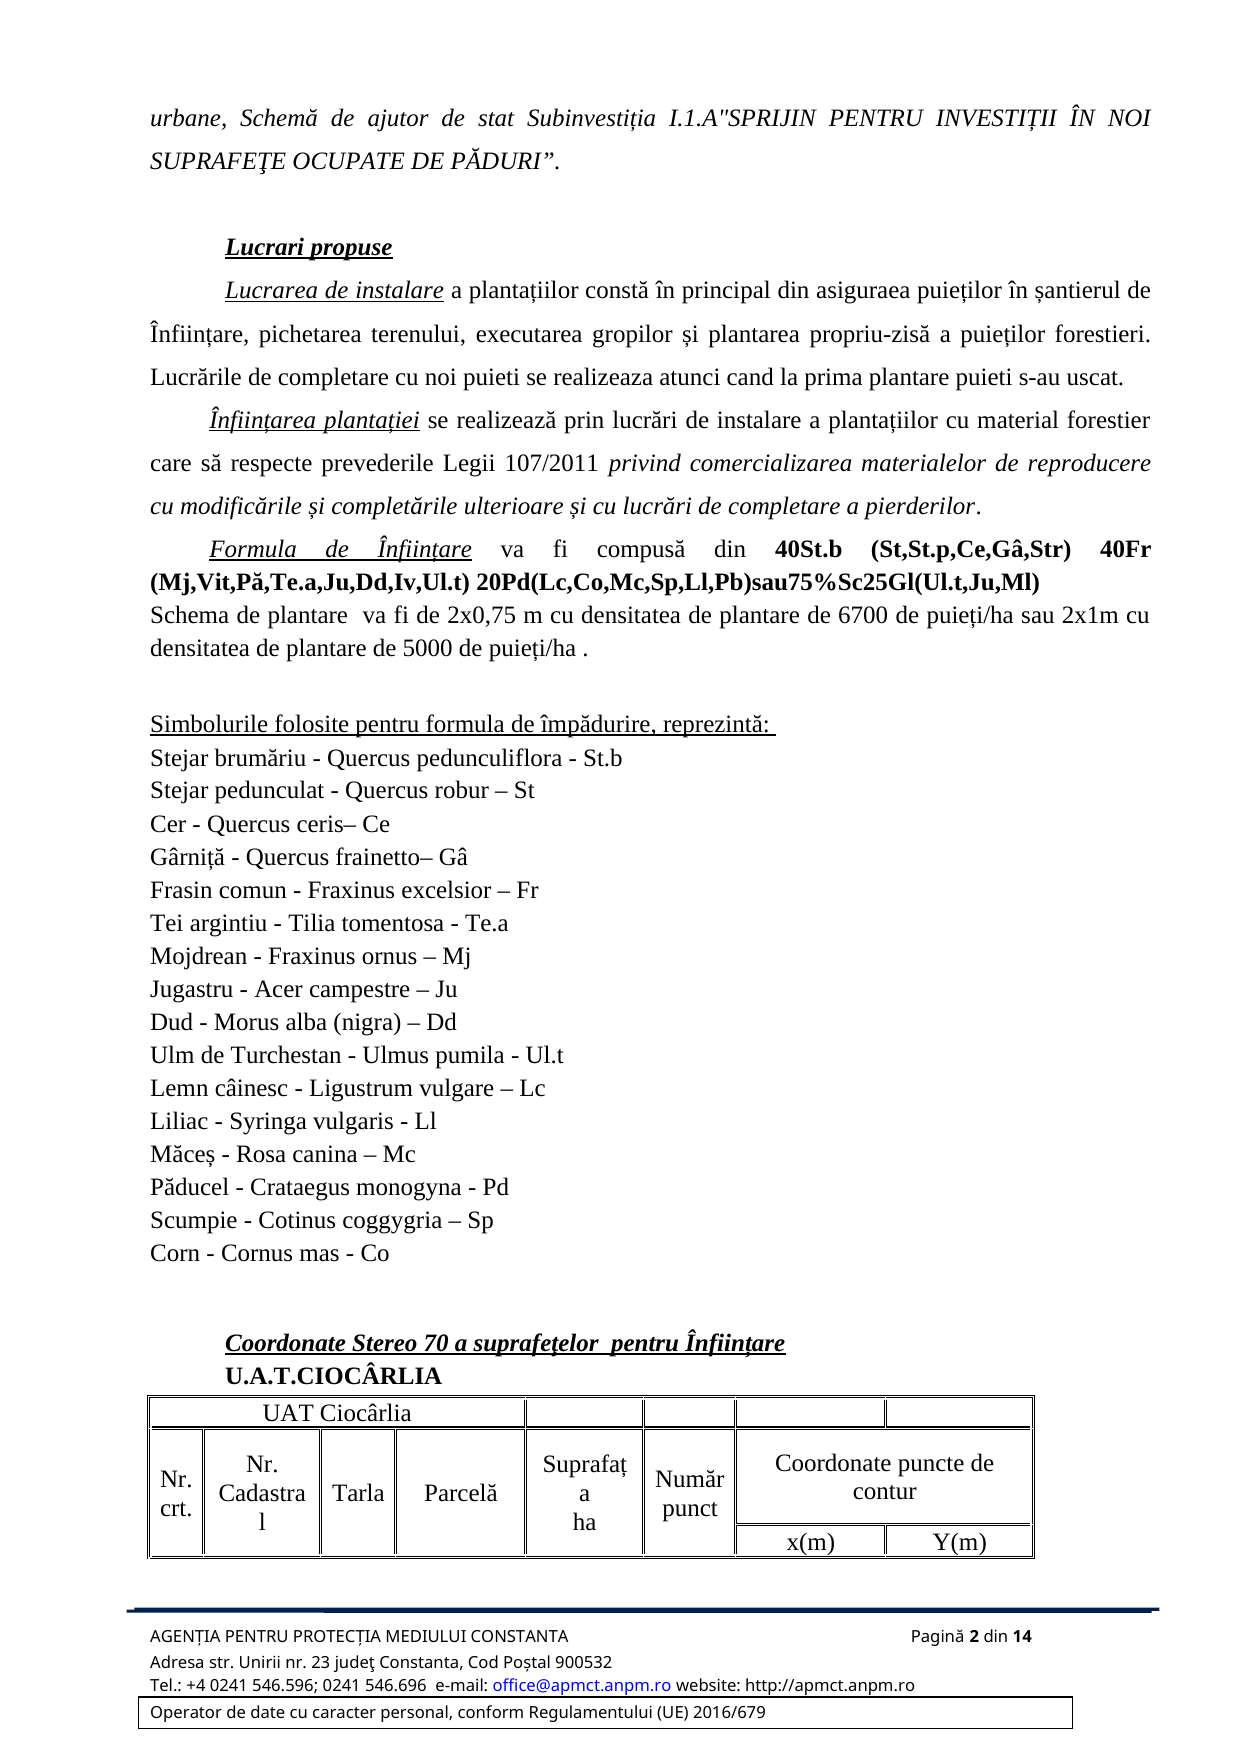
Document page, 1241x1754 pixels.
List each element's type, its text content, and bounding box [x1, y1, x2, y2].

text Stejar pedunculat - Quercus robur – St [150, 776, 1152, 804]
text Măceș - canina – Mc [150, 1139, 1152, 1168]
text Lemn câinesc - Ligustrum vulgare – Lc [150, 1073, 1152, 1102]
table_cell Parcelă [396, 1430, 525, 1556]
text Schema de plantare va fi de 2x0,75 m cu densitatea de plantare de 6700 de puieți/ha sau 2x1m cu densitatea de plantare de 5000 de puieți/ha . [150, 600, 1152, 662]
text Cer - Quercus ceris– Ce [150, 809, 1152, 837]
text Stejar brumăriu - Quercus pedunculiflora - St.b [150, 743, 1152, 771]
table_cell Y(m) [886, 1523, 1033, 1556]
text Lucrarea de instalare a plantațiilor constă în principal din asiguraea puieților în șantierul de Înființare, pichetarea terenului, executarea gropilor și plantarea propriu-zisă a puieților forestieri. Lucrările de completare cu noi puieti se realizeaza atunci cand la prima plantare puieti s-au uscat. [150, 276, 1152, 391]
text Frasin comun - Fraxinus excelsior – Fr [150, 875, 1152, 903]
table_header UAT Ciocârlia [150, 1398, 525, 1426]
table_header [525, 1396, 644, 1426]
table_header [886, 1398, 1032, 1426]
text U.A.T.CIOCÂRLIA [150, 1361, 1152, 1390]
text Coordonate Stereo 70 a suprafeţelor pentru Înființare [150, 1328, 1152, 1357]
table_cell Nr. Cadastral [204, 1428, 321, 1556]
table_cell Tarla [321, 1428, 396, 1556]
text Liliac - Syringa vulgaris - Ll [150, 1106, 1152, 1134]
text Lucrari propuse [150, 232, 1152, 261]
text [150, 103, 1152, 175]
table_header [644, 1396, 736, 1426]
text Înființarea plantației se realizează prin lucrări de instalare a plantațiilor cu material forestier care să respecte prevederile Legii 107/2011 privind comercializarea materialelor de reproducere cu modificările și completările ulterioare și cu lucrări de completare a pierderilor. [150, 405, 1152, 520]
text Corn - Cornus mas - Co [150, 1238, 1152, 1267]
table_cell Număr punct [644, 1426, 736, 1556]
table_cell Suprafața ha [525, 1426, 644, 1556]
text Mojdrean - Fraxinus ornus – Mj [150, 941, 1152, 969]
table_cell Coordonate puncte de contur [737, 1426, 1032, 1523]
text Gârniță - Quercus frainetto– Gâ [150, 842, 1152, 870]
text Jugastru - Acer campestre – Ju [150, 974, 1152, 1002]
text Formula de Înființare va fi compusă din 40St.b (St,St.p,Ce,Gâ,Str) 40Fr (Mj,Vit,Pă,Te.a,Ju,Dd,Iv,Ul.t) 20Pd(Lc,Co,Mc,Sp,Ll,Pb)sau75%Sc25Gl(Ul.t,Ju,Ml) [150, 534, 1152, 596]
table_cell x(m) [736, 1524, 886, 1556]
text de Turchestan - Ulmus pumila - Ul.t [150, 1040, 1152, 1068]
text Simbolurile folosite pentru formula de împădurire, reprezintă: [150, 709, 1152, 738]
text Dud - Morus alba (nigra) – Dd [150, 1007, 1152, 1036]
text Scumpie - Cotinus coggygria – Sp [150, 1205, 1152, 1234]
table_header [736, 1396, 886, 1426]
text Păducel - Crataegus monogyna - Pd [150, 1172, 1152, 1201]
table_cell Nr. crt. [150, 1426, 204, 1556]
text Tei argintiu - Tilia tomentosa - Te.a [150, 908, 1152, 936]
